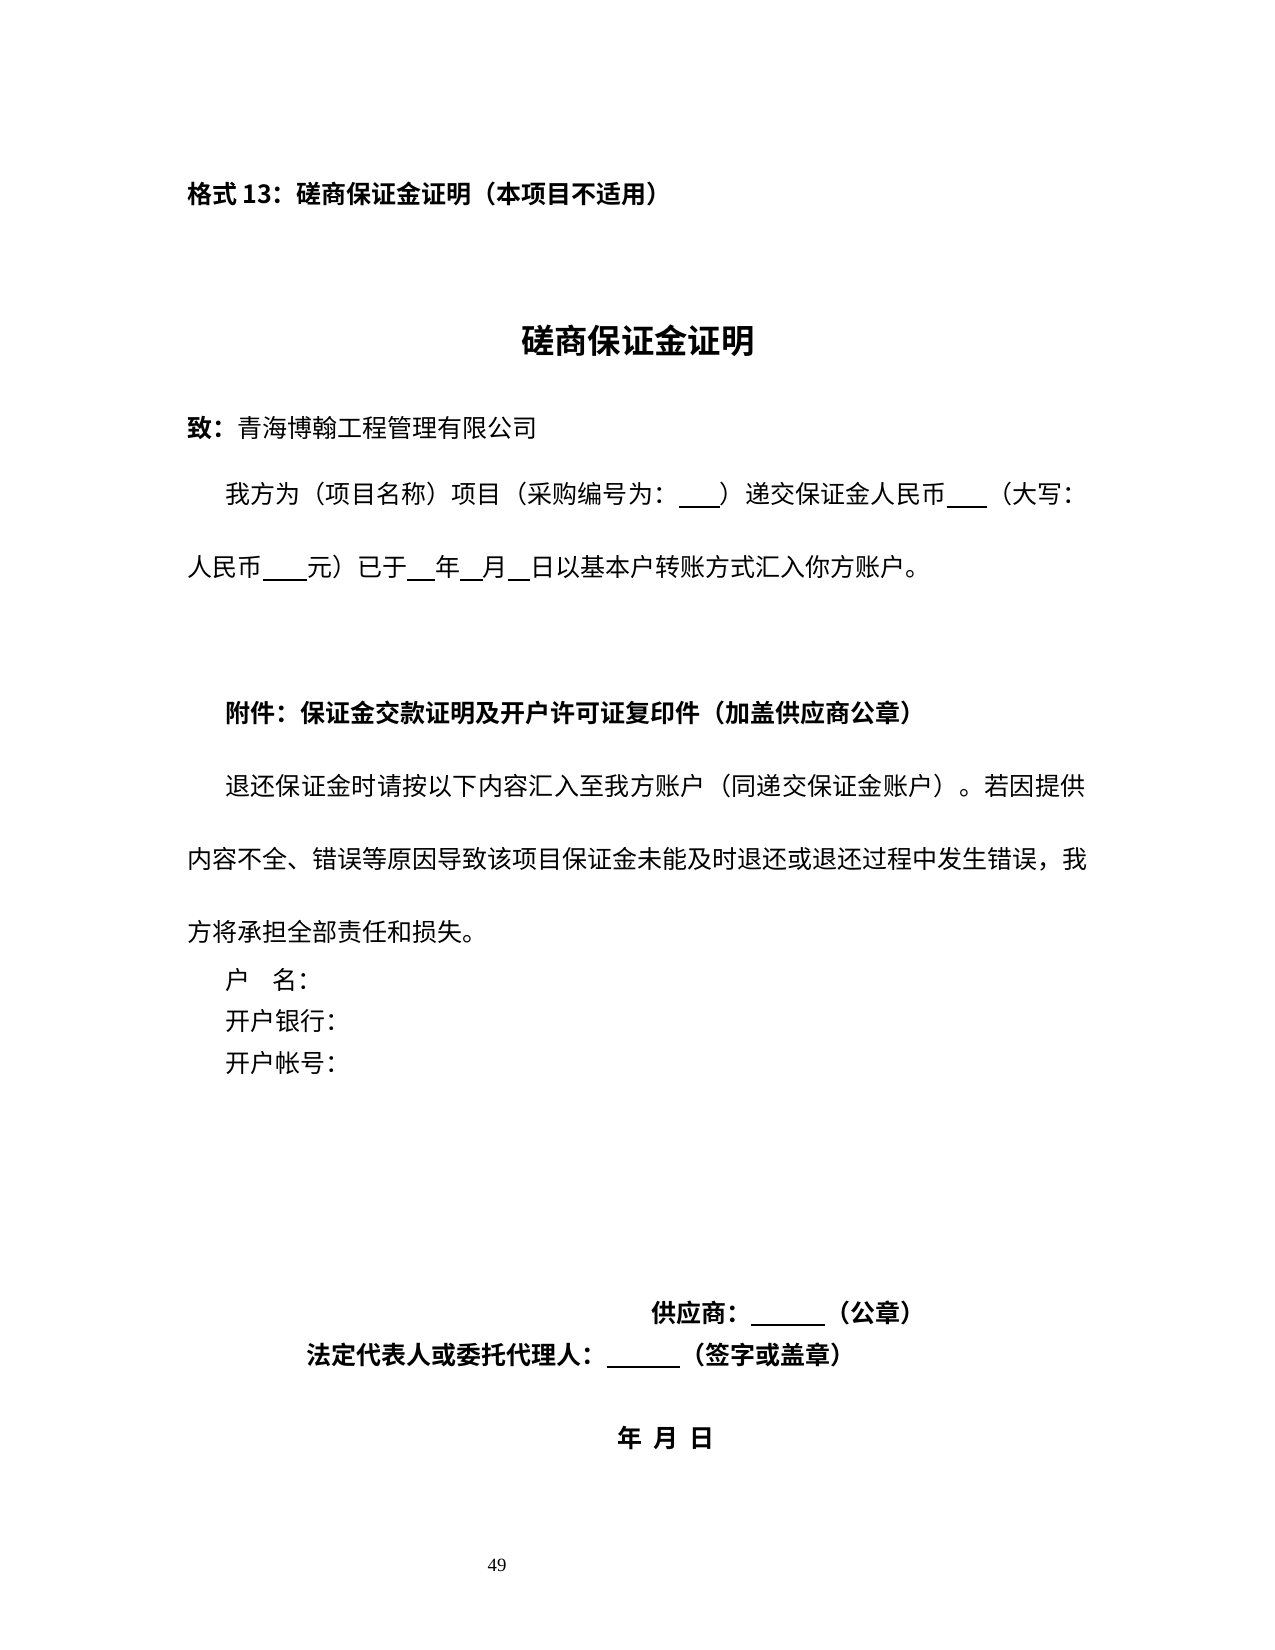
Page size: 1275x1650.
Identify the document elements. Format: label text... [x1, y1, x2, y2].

text 退还保证金时请按以下内容汇入至我方账户（同递交保证金账户）。若因提供内容不全、错误等原因导致该项目保证金未能及时退还或退还过程中发生错误，我方将承担全部责任和损失。 [187, 737, 1088, 956]
text 致：青海博翰工程管理有限公司 [187, 404, 1088, 445]
text 开户银行： [187, 997, 1088, 1039]
text 开户帐号： [187, 1039, 1088, 1081]
title 格式13：磋商保证金证明（本项目不适用） [187, 175, 1088, 211]
text 附件：保证金交款证明及开户许可证复印件（加盖供应商公章） [187, 664, 1088, 737]
text 户 名： [187, 956, 1088, 997]
text 我方为（项目名称）项目（采购编号为： ）递交保证金人民币 （大写：人民币 元）已于 年 月 日以基本户转账方式汇入你方账户。 [187, 445, 1088, 591]
text 法定代表人或委托代理人： （签字或盖章） [187, 1331, 1088, 1372]
text 磋商保证金证明 [187, 320, 1088, 362]
text 供应商： （公章） [187, 1289, 1088, 1331]
text 年 月 日 [187, 1414, 1088, 1456]
